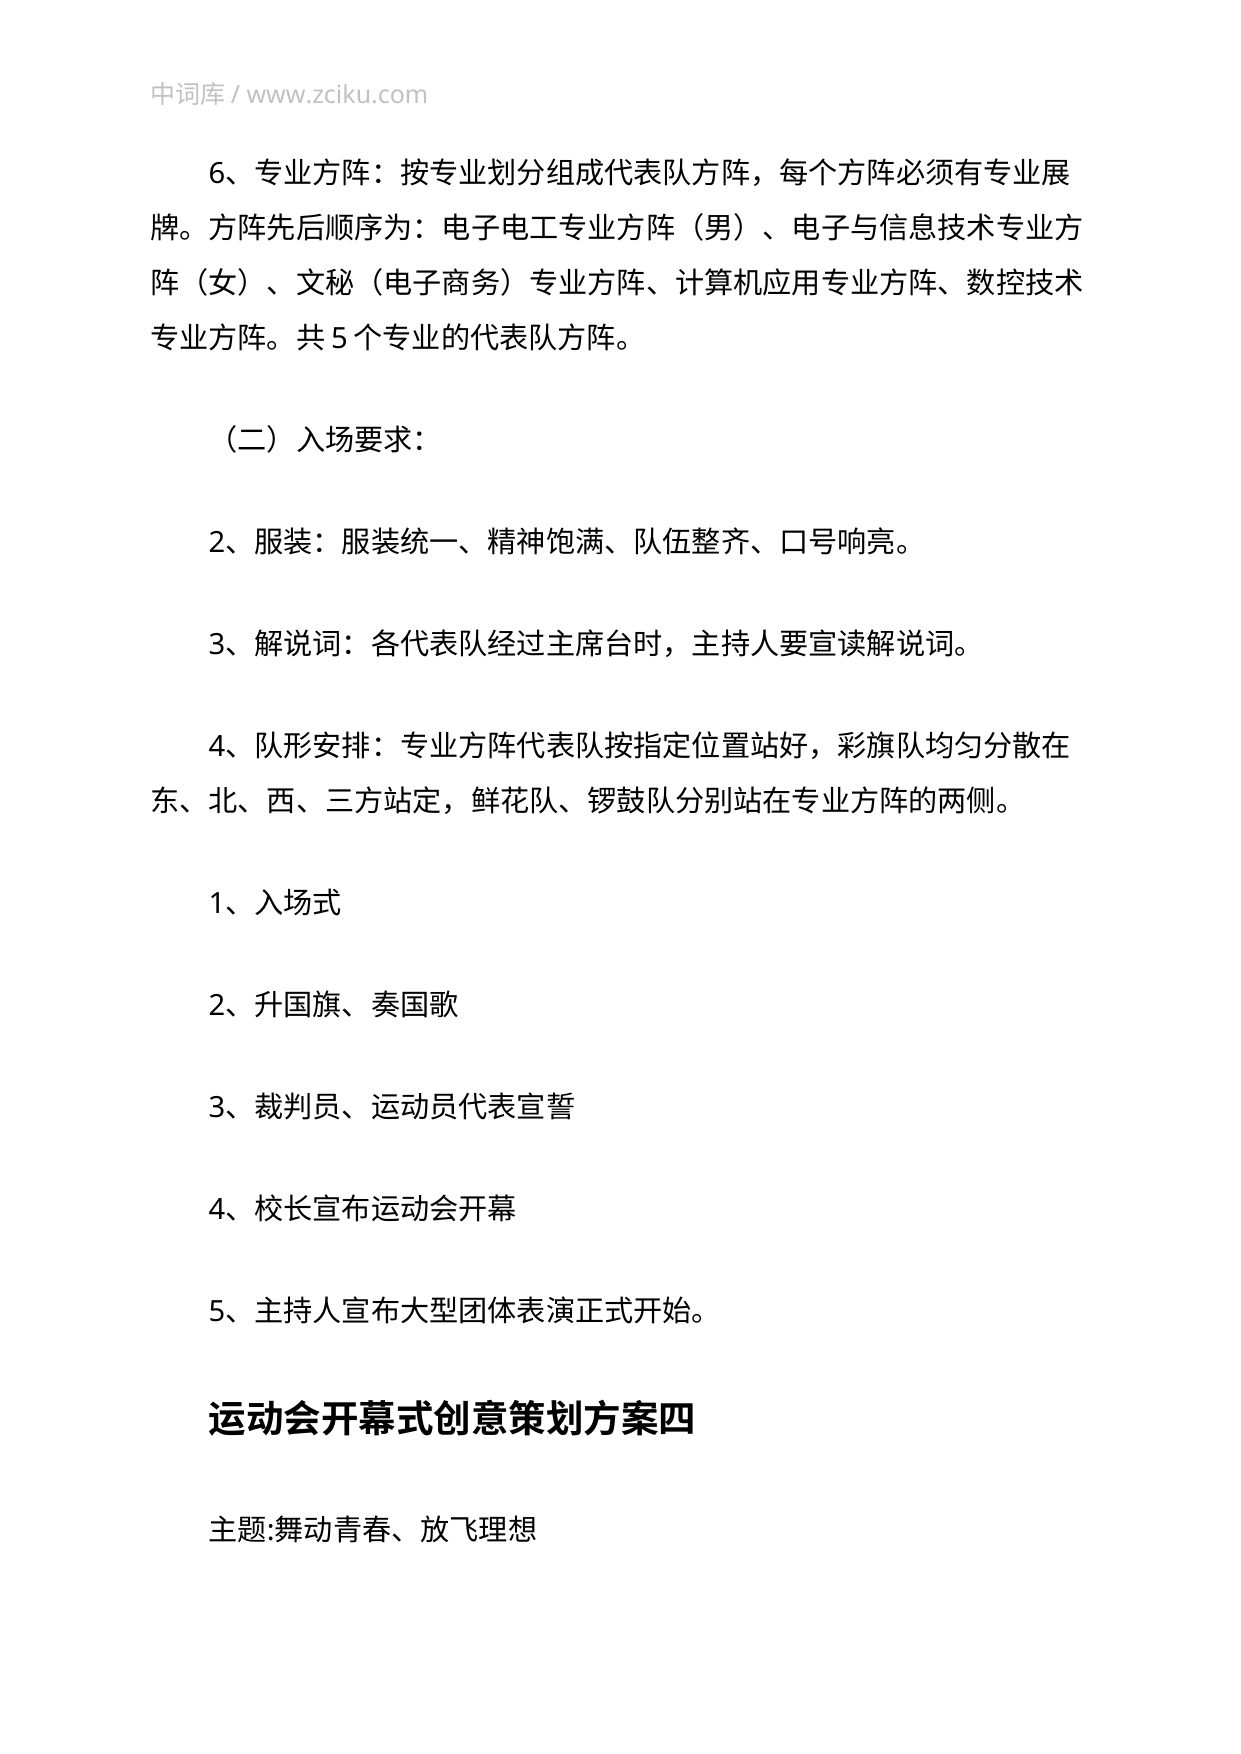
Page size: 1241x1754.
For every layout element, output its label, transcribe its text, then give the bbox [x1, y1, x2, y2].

text 3、解说词：各代表队经过主席台时，主持人要宣读解说词。 [150, 621, 1090, 663]
text 6、专业方阵：按专业划分组成代表队方阵，每个方阵必须有专业展牌。方阵先后顺序为：电子电工专业方阵（男）、电子与信息技术专业方阵（女）、文秘（电子商务）专业方阵、计算机应用专业方阵、数控技术专业方阵。共5个专业的代表队方阵。 [150, 150, 1090, 357]
text 主题:舞动青春、放飞理想 [150, 1507, 1090, 1549]
text 5、主持人宣布大型团体表演正式开始。 [150, 1287, 1090, 1329]
text 3、裁判员、运动员代表宣誓 [150, 1083, 1090, 1126]
text 2、服装：服装统一、精神饱满、队伍整齐、口号响亮。 [150, 518, 1090, 561]
text （二）入场要求： [150, 417, 1090, 459]
text 2、升国旗、奏国歌 [150, 981, 1090, 1024]
text 4、队形安排：专业方阵代表队按指定位置站好，彩旗队均匀分散在东、北、西、三方站定，鲜花队、锣鼓队分别站在专业方阵的两侧。 [150, 722, 1090, 820]
text 1、入场式 [150, 879, 1090, 922]
text 运动会开幕式创意策划方案四 [150, 1389, 1090, 1443]
text 4、校长宣布运动会开幕 [150, 1185, 1090, 1228]
